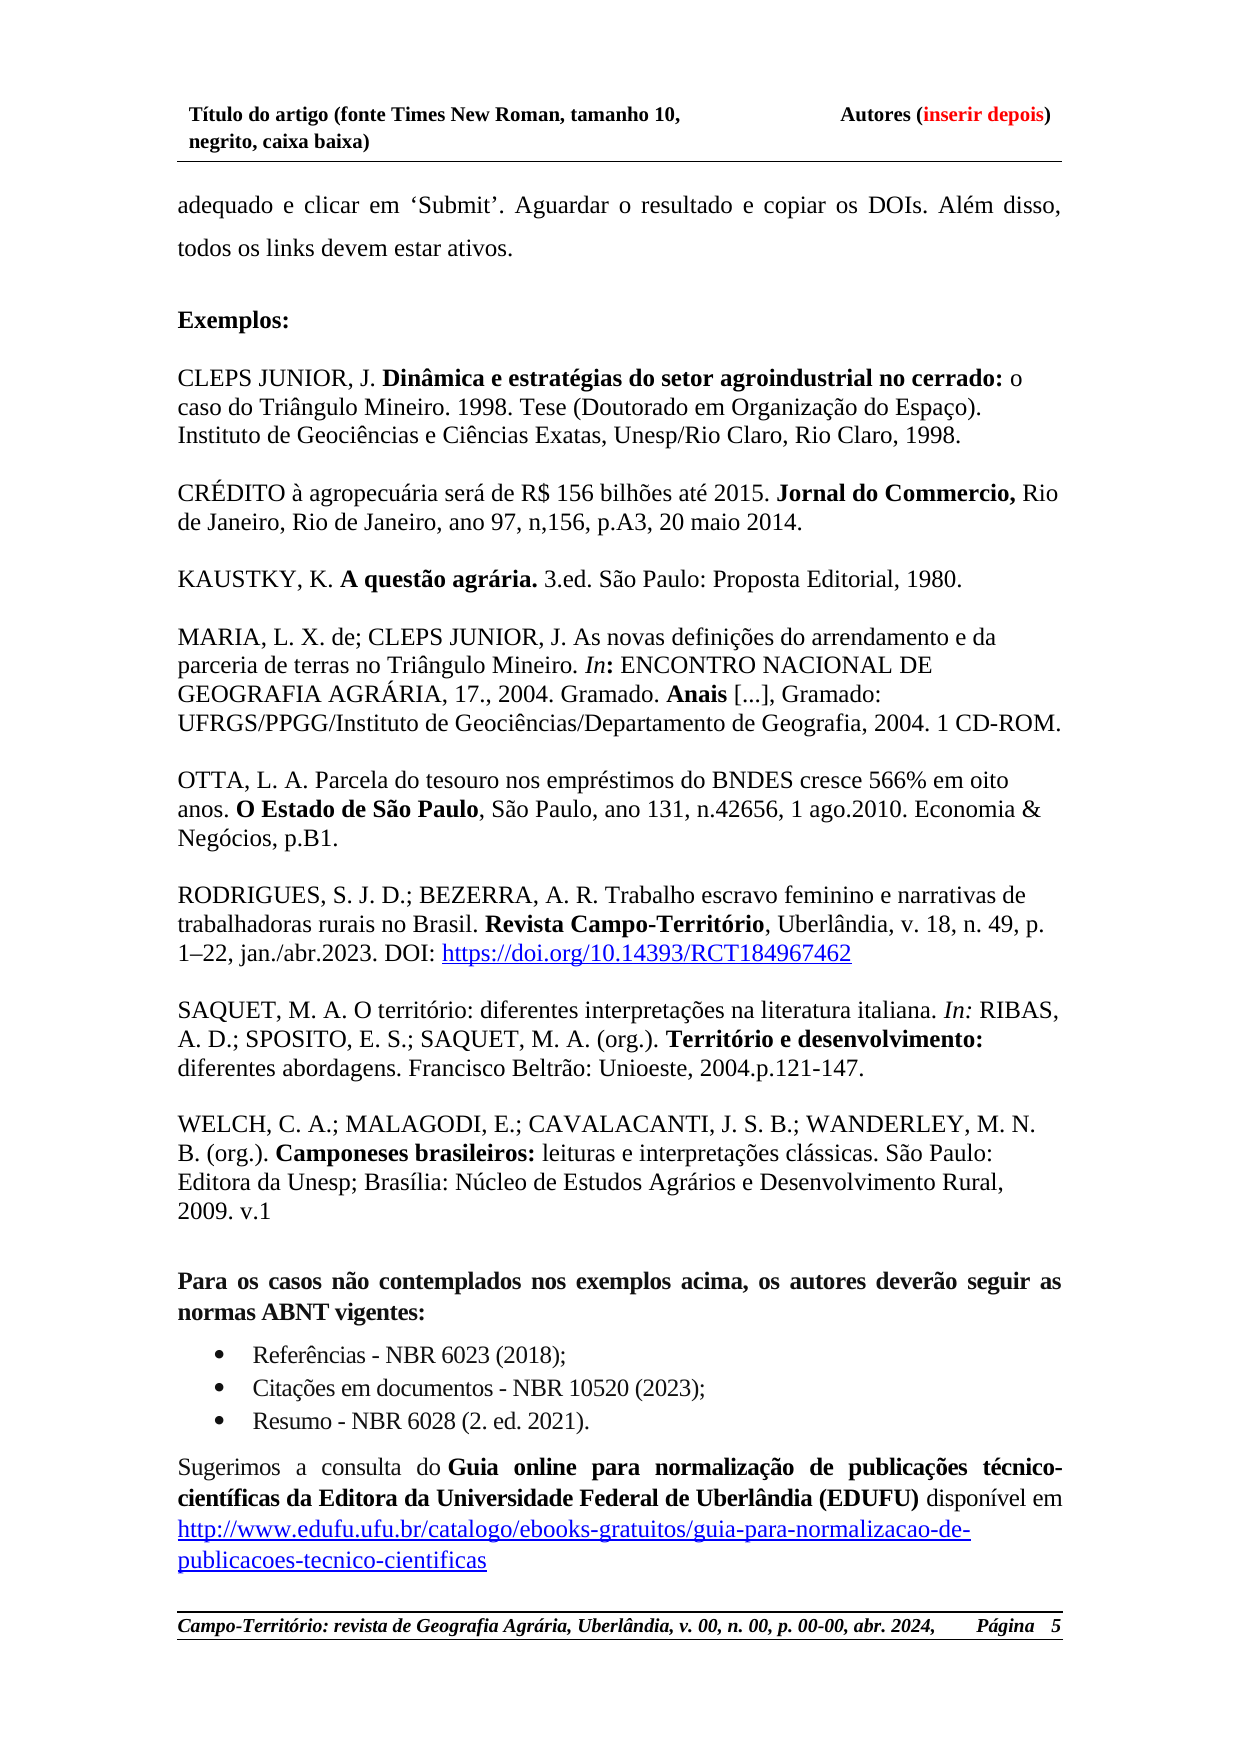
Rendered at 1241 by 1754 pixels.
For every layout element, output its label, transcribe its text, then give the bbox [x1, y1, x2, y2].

text WELCH, C. A.; MALAGODI, E.; CAVALACANTI, J. S. B.; WANDERLEY, M. N. B. (org.). Camponeses brasileiros: leituras e interpretações clássicas. São Paulo: Editora da Unesp; Brasília: Núcleo de Estudos Agrários e Desenvolvimento Rural, 2009. v.1 [177, 1109, 1063, 1224]
text CLEPS JUNIOR, J. Dinâmica e estratégias do setor agroindustrial no cerrado: o caso do Triângulo Mineiro. 1998. Tese (Doutorado em Organização do Espaço). Instituto de Geociências e Ciências Exatas, Unesp/Rio Claro, Rio Claro, 1998. [177, 363, 1063, 449]
list Citações em documentos - NBR 10520 (2023); [215, 1373, 1063, 1402]
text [177, 190, 1063, 262]
list Resumo - NBR 6028 (2. ed. 2021). [215, 1406, 1063, 1435]
list Referências - NBR 6023 (2018); [215, 1340, 1063, 1369]
text Exemplos: [177, 305, 1063, 334]
text SAQUET, M. A. O território: diferentes interpretações na literatura italiana. In: RIBAS, A. D.; SPOSITO, E. S.; SAQUET, M. A. (org.). Território e desenvolvimento: diferentes abordagens. Francisco Beltrão: Unioeste, 2004.p.121-147. [177, 995, 1063, 1082]
text KAUSTKY, K. A questão agrária. 3.ed. São Paulo: Proposta Editorial, 1980. [177, 564, 1063, 593]
text Para os casos não contemplados nos exemplos acima, os autores deverão seguir as normas ABNT vigentes: [177, 1266, 1063, 1326]
text OTTA, L. A. Parcela do tesouro nos empréstimos do BNDES cresce 566% em oito anos. O Estado de São Paulo, São Paulo, ano 131, n.42656, 1 ago.2010. Economia & Negócios, p.B1. [177, 765, 1063, 852]
text CRÉDITO à agropecuária será de R$ 156 bilhões até 2015. Jornal do Commercio, Rio de Janeiro, Rio de Janeiro, ano 97, n,156, p.A3, 20 maio 2014. [177, 478, 1063, 535]
text RODRIGUES, S. J. D.; BEZERRA, A. R. Trabalho escravo feminino e narrativas de trabalhadoras rurais no Brasil. Revista Campo-Território, Uberlândia, v. 18, n. 49, p. 1–22, jan./abr.2023. DOI: https://doi.org/10.14393/RCT184967462 [851, 880, 1063, 967]
text Sugerimos a consulta do Guia online para normalização de publicações técnico-científicas da Editora da Universidade Federal de Uberlândia (EDUFU) disponível em http://www.edufu.ufu.br/catalogo/ebooks-gratuitos/guia-para-normalizacao-de-publicacoes-tecnico-cientificas [177, 1452, 1063, 1574]
text MARIA, L. X. de; CLEPS JUNIOR, J. As novas definições do arrendamento e da parceria de terras no Triângulo Mineiro. In: ENCONTRO NACIONAL DE GEOGRAFIA AGRÁRIA, 17., 2004. Gramado. Anais [...], Gramado: UFRGS/PPGG/Instituto de Geociências/Departamento de Geografia, 2004. 1 CD-ROM. [177, 622, 1063, 737]
